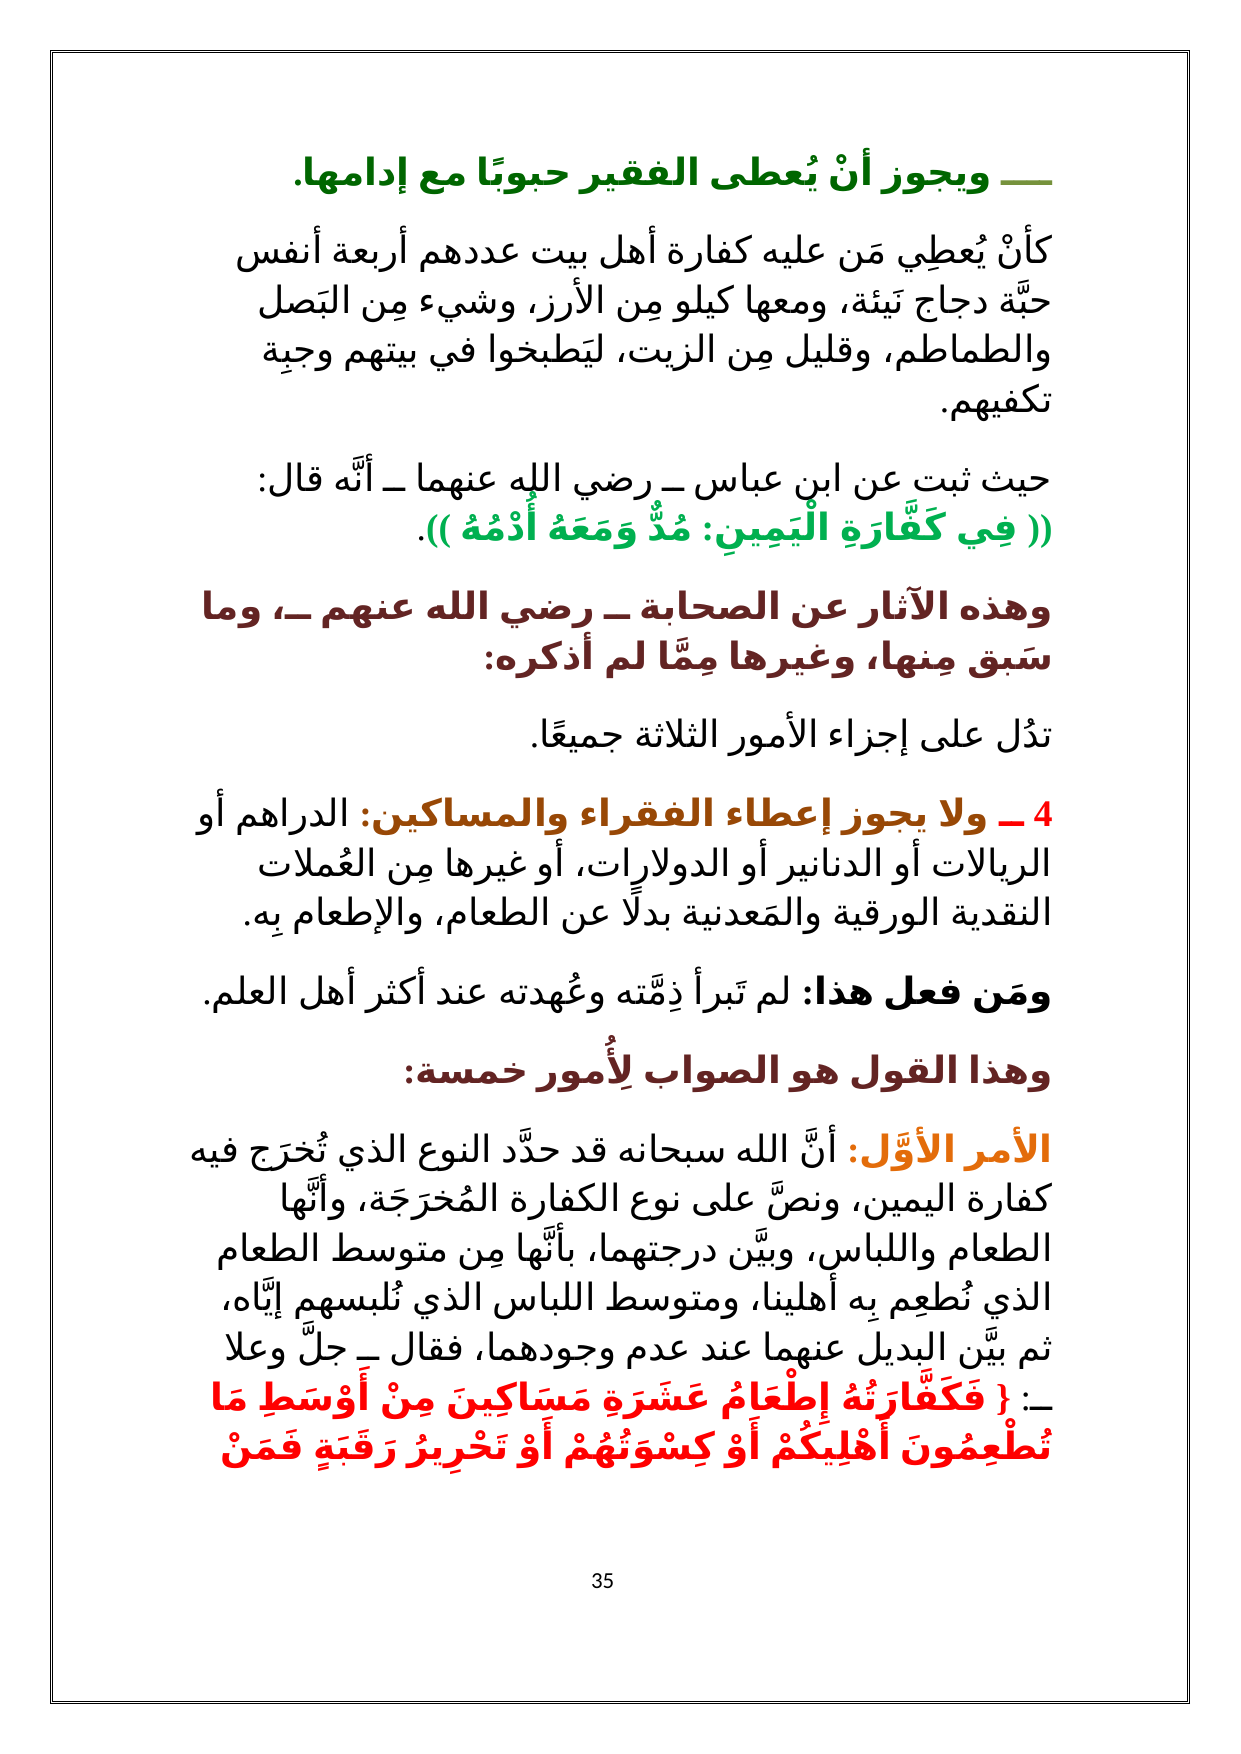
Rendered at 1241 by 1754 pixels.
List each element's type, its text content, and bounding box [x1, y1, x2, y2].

text 4 ــ ولا يجوز إعطاء الفقراء والمساكين: الدراهم أو الريالات أو الدنانير أو الدولارات، أو غيرها مِن العُملات النقدية الورقية والمَعدنية بدلًا عن الطعام، والإطعام بِه. [187, 792, 1053, 934]
text وهذه الآثار عن الصحابة ــ رضي الله عنهم ــ، وما سَبق مِنها، وغيرها مِمَّا لم أذكره: [187, 584, 1053, 677]
text حيث ثبت عن ابن عباس ــ رضي الله عنهما ــ أنَّه قال: (( فِي كَفَّارَةِ الْيَمِينِ: مُدٌّ وَمَعَهُ أُدْمُهُ )). [187, 456, 1053, 549]
text تدُل على إجزاء الأمور الثلاثة جميعًا. [187, 713, 1053, 756]
text ومَن فعل هذا: لم تَبرأ ذِمَّته وعُهدته عند أكثر أهل العلم. [187, 969, 1053, 1013]
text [187, 1127, 1053, 1468]
text كأنْ يُعطِي مَن عليه كفارة أهل بيت عددهم أربعة أنفس حبَّة دجاج نَيئة، ومعها كيلو مِن الأرز، وشيء مِن البَصل والطماطم، وقليل مِن الزيت، ليَطبخوا في بيتهم وجبِة تكفيهم. [187, 229, 1053, 421]
text ــــ ويجوز أنْ يُعطى الفقير حبوبًا مع إدامها. [187, 150, 1053, 193]
text وهذا القول هو الصواب لِأُمور خمسة: [187, 1048, 1053, 1091]
